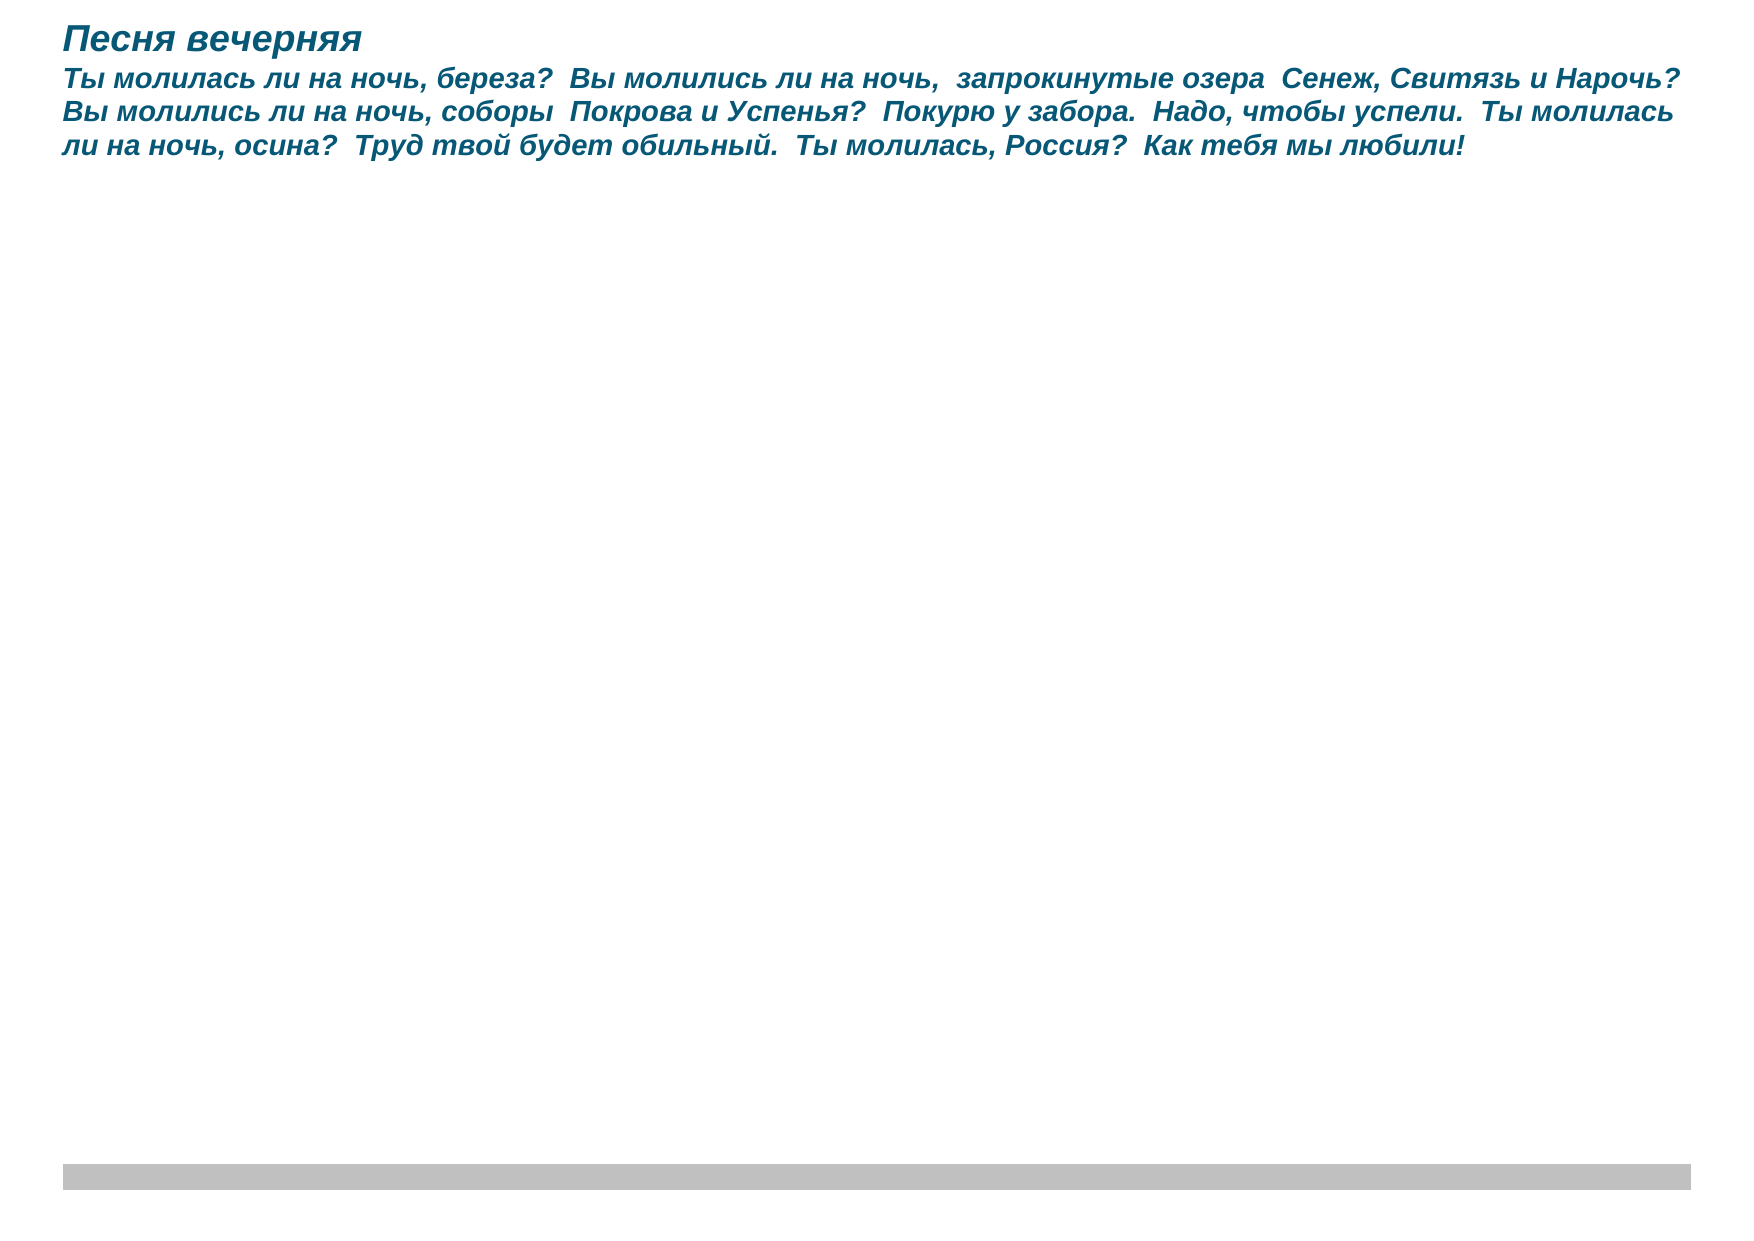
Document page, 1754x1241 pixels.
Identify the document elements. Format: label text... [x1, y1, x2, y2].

subtitle Песня вечерняя [62, 17, 1691, 60]
text Ты молилась ли на ночь, береза? [62, 61, 1691, 161]
